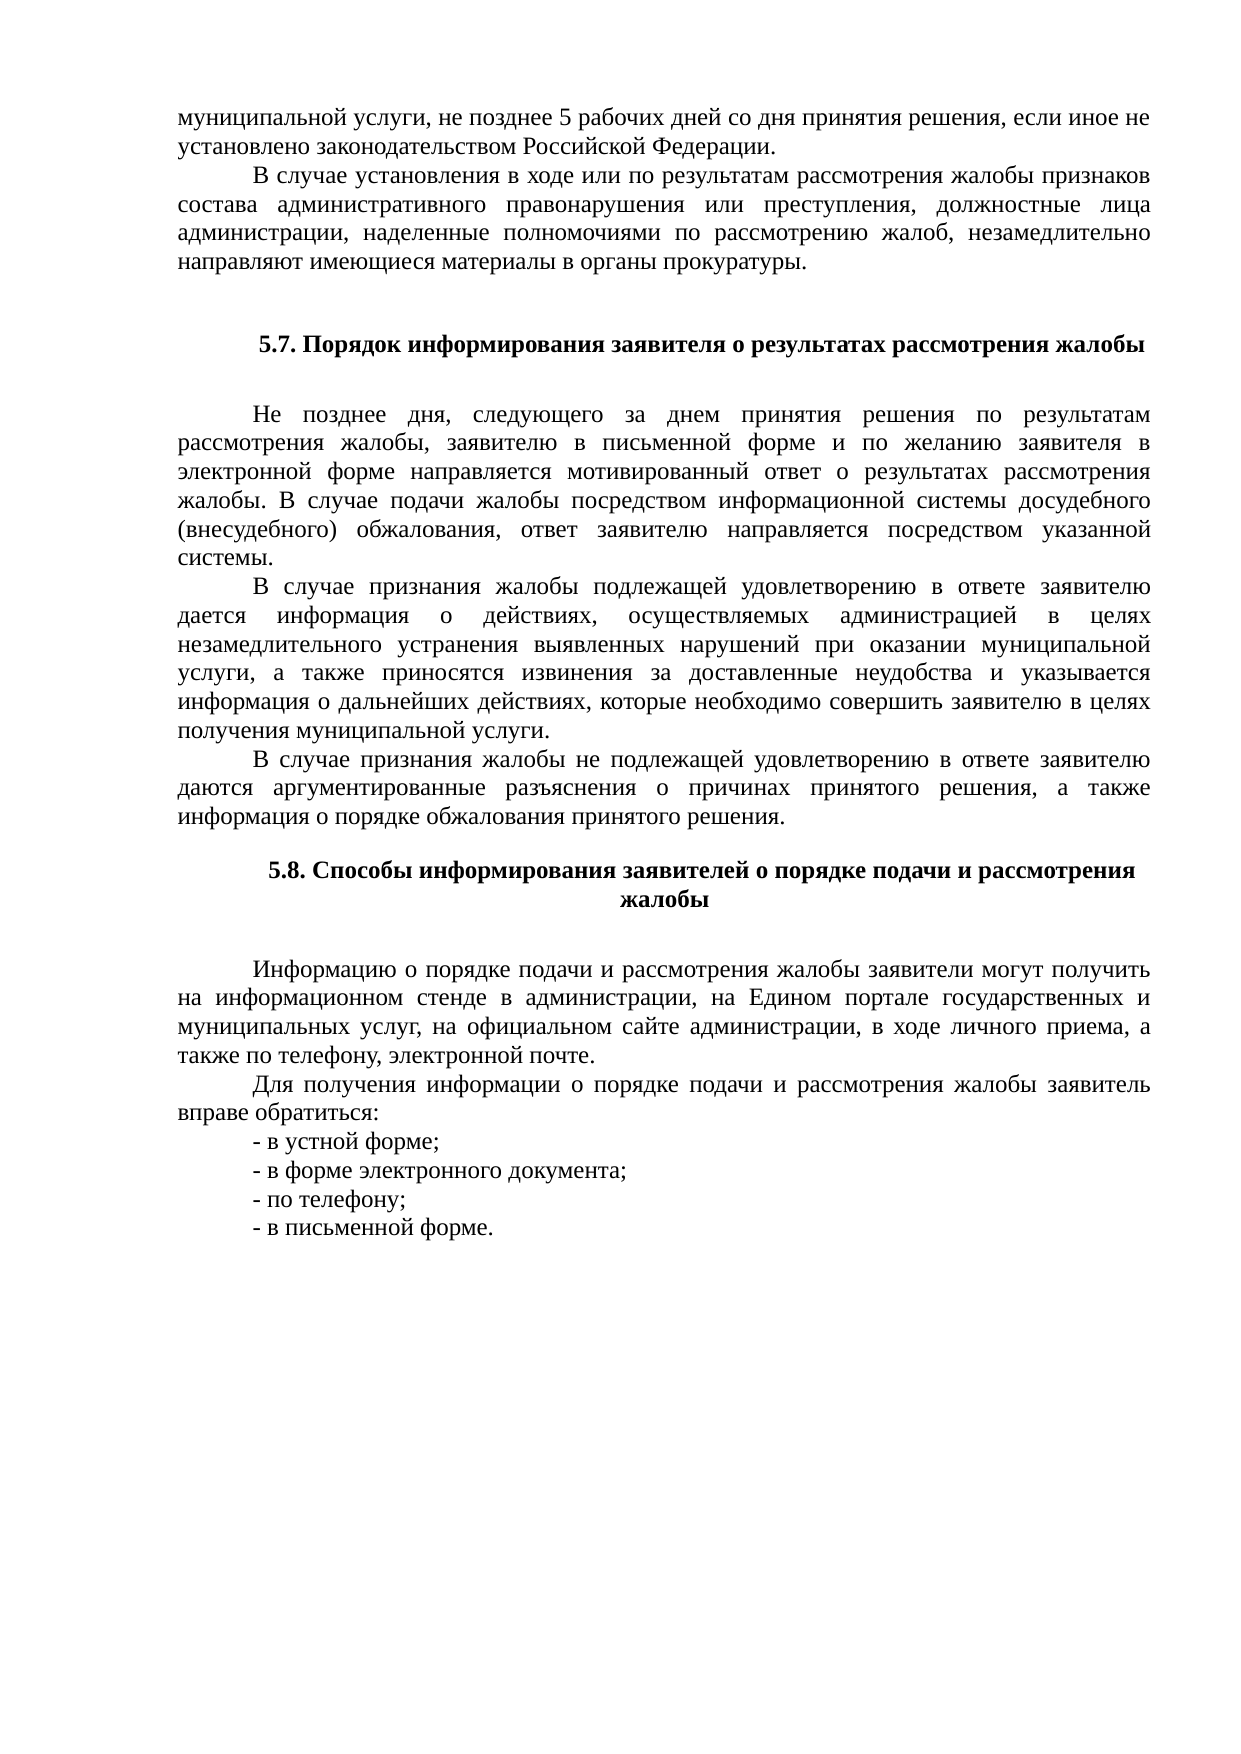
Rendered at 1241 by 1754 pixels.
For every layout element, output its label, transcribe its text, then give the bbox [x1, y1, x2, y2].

text Для получения информации о порядке подачи и рассмотрения жалобы заявитель вправе обратиться: [177, 1069, 1152, 1126]
text Не позднее дня, следующего за днем принятия решения по результатам рассмотрения жалобы, заявителю в письменной форме и по желанию заявителя в электронной форме направляется мотивированный ответ о результатах рассмотрения жалобы. В случае подачи жалобы посредством информационной системы досудебного (внесудебного) обжалования, ответ заявителю направляется посредством указанной системы. [177, 399, 1152, 571]
text - в форме электронного документа; [177, 1155, 1152, 1184]
text Информацию о порядке подачи и рассмотрения жалобы заявители могут получить на информационном стенде в администрации, на Едином портале государственных и муниципальных услуг, на официальном сайте администрации, в ходе личного приема, а также по телефону, электронной почте. [177, 954, 1152, 1069]
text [177, 102, 1152, 160]
text - в письменной форме. [177, 1212, 1152, 1241]
subtitle 5.7. Порядок информирования заявителя о результатах рассмотрения жалобы [177, 329, 1152, 357]
text В случае признания жалобы подлежащей удовлетворению в ответе заявителю дается информация о действиях, осуществляемых администрацией в целях незамедлительного устранения выявленных нарушений при оказании муниципальной услуги, а также приносятся извинения за доставленные неудобства и указывается информация о дальнейших действиях, которые необходимо совершить заявителю в целях получения муниципальной услуги. [177, 571, 1152, 744]
text - в устной форме; [177, 1126, 1152, 1155]
text В случае установления в ходе или по результатам рассмотрения жалобы признаков состава административного правонарушения или преступления, должностные лица администрации, наделенные полномочиями по рассмотрению жалоб, незамедлительно направляют имеющиеся материалы в органы прокуратуры. [177, 160, 1152, 275]
text - по телефону; [177, 1184, 1152, 1212]
text В случае признания жалобы не подлежащей удовлетворению в ответе заявителю даются аргументированные разъяснения о причинах принятого решения, а также информация о порядке обжалования принятого решения. [177, 744, 1152, 830]
subtitle 5.8. Способы информирования заявителей о порядке подачи и рассмотрения жалобы [177, 855, 1152, 912]
